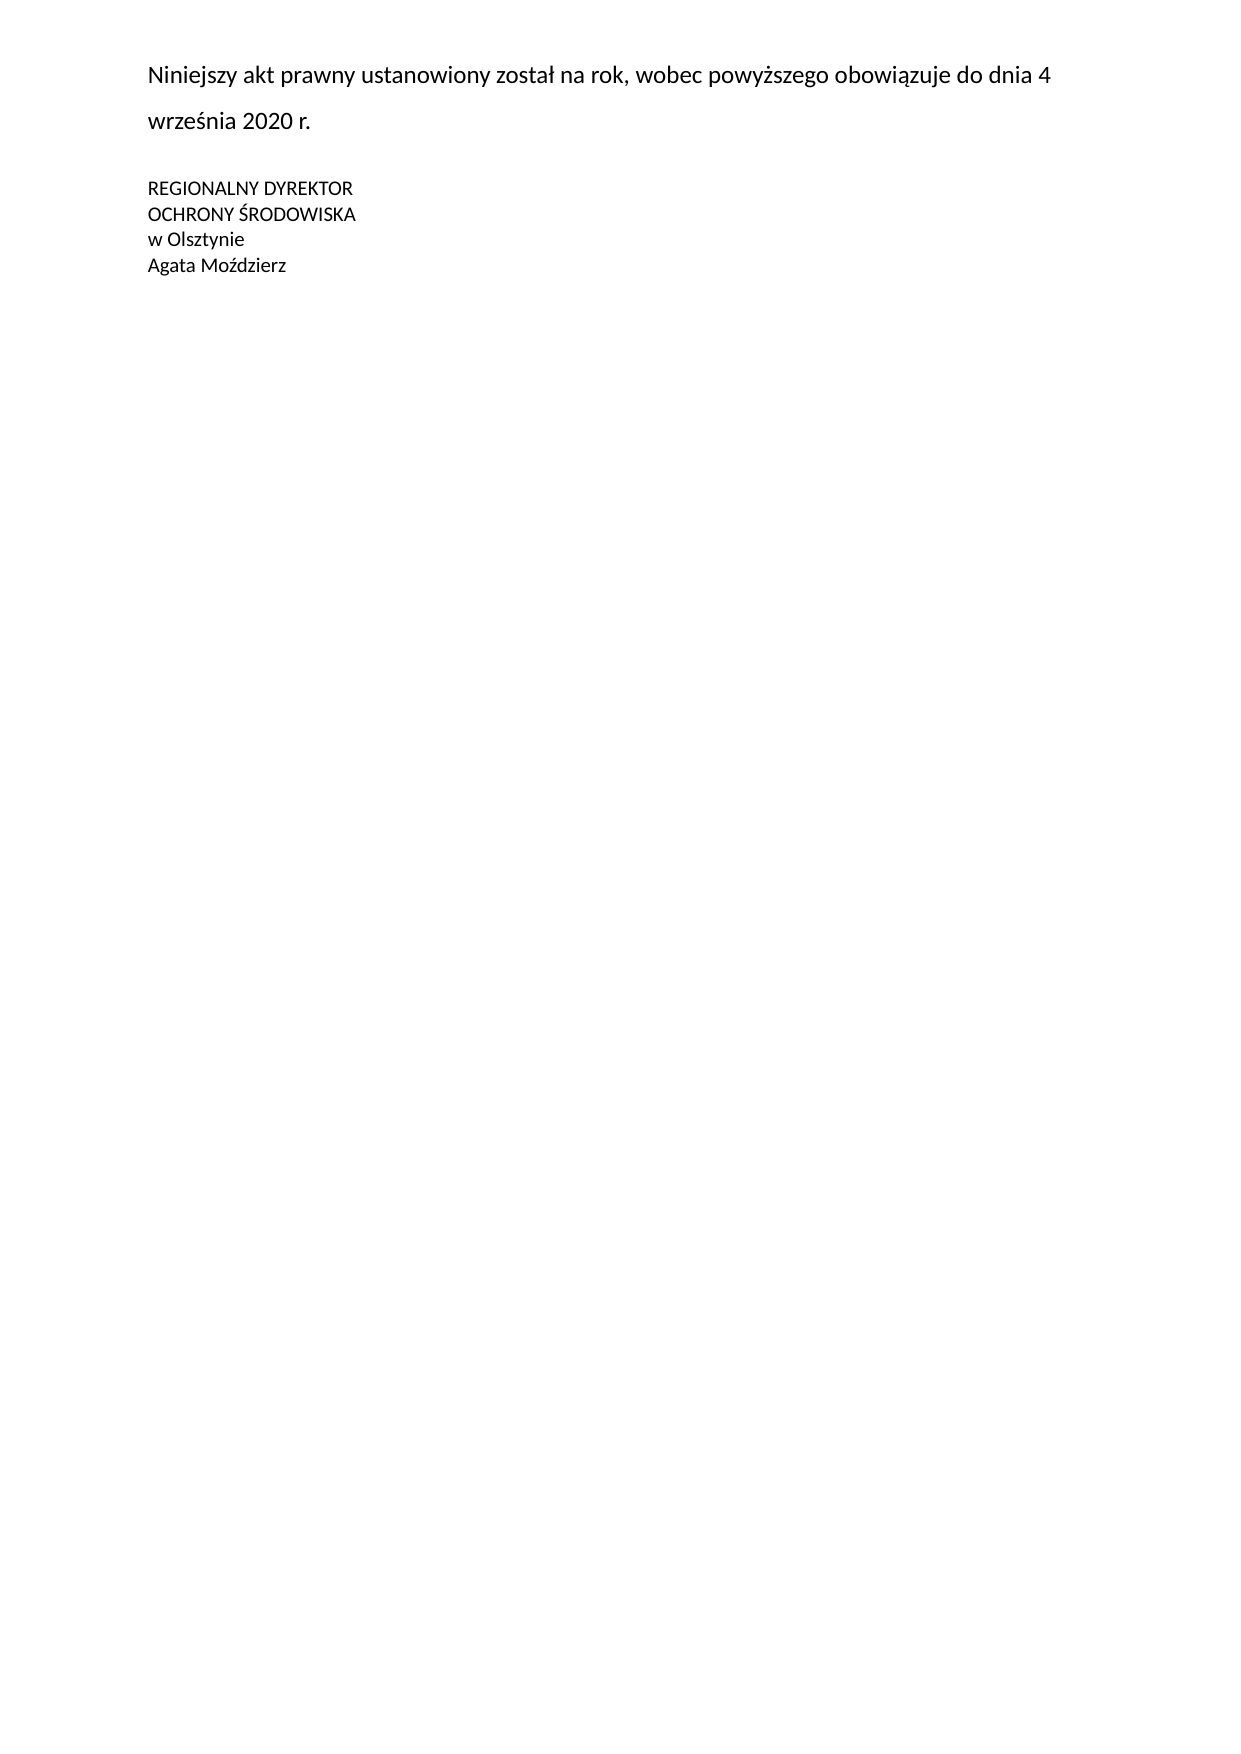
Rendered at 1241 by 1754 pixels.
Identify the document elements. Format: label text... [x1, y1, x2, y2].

text Agata Moździerz [148, 252, 1093, 277]
text OCHRONY ŚRODOWISKA [148, 201, 1093, 226]
text Niniejszy akt prawny ustanowiony został na rok, wobec powyższego obowiązuje do dnia 4 września 2020 r. [148, 59, 1093, 135]
text REGIONALNY DYREKTOR [148, 176, 1093, 201]
text w Olsztynie [148, 226, 1093, 252]
